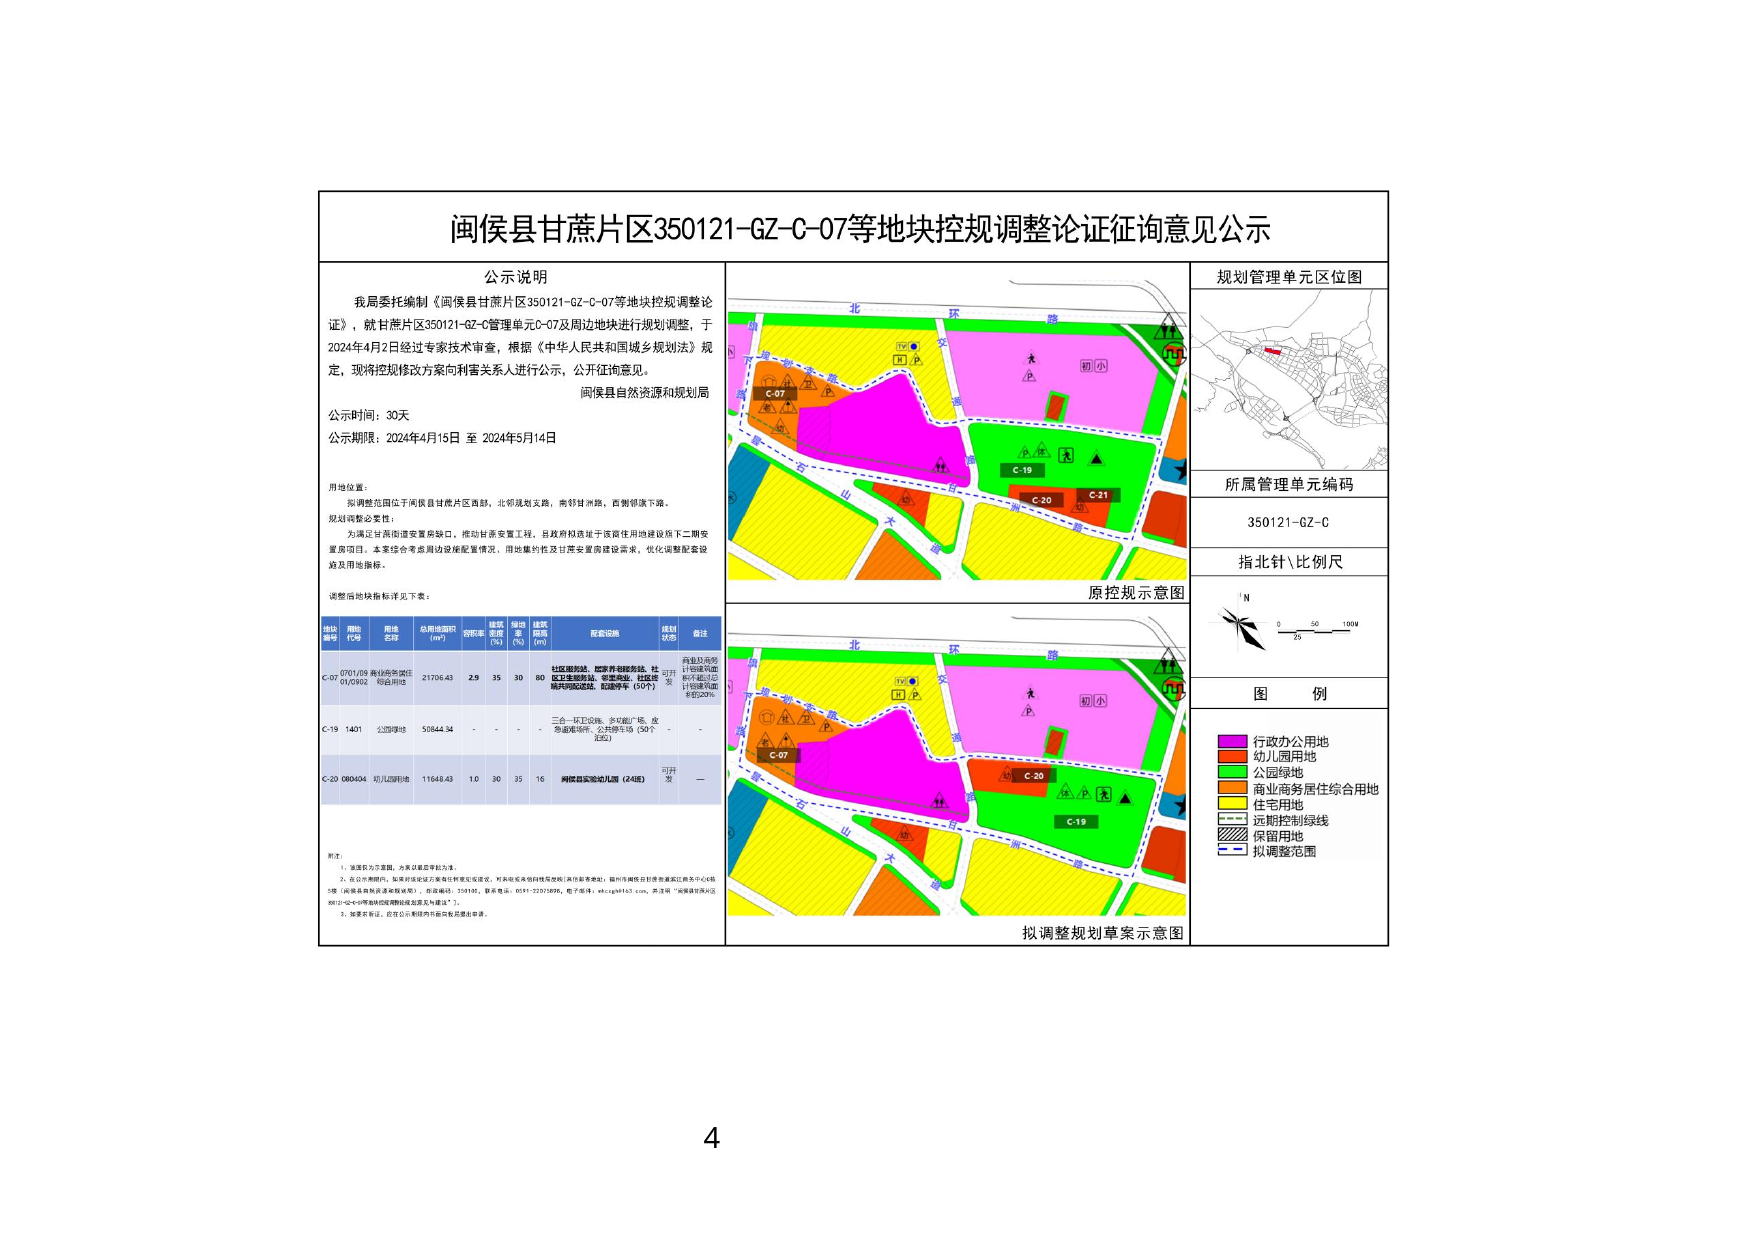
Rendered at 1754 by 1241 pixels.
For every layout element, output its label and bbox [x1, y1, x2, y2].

picture [309, 184, 1398, 955]
